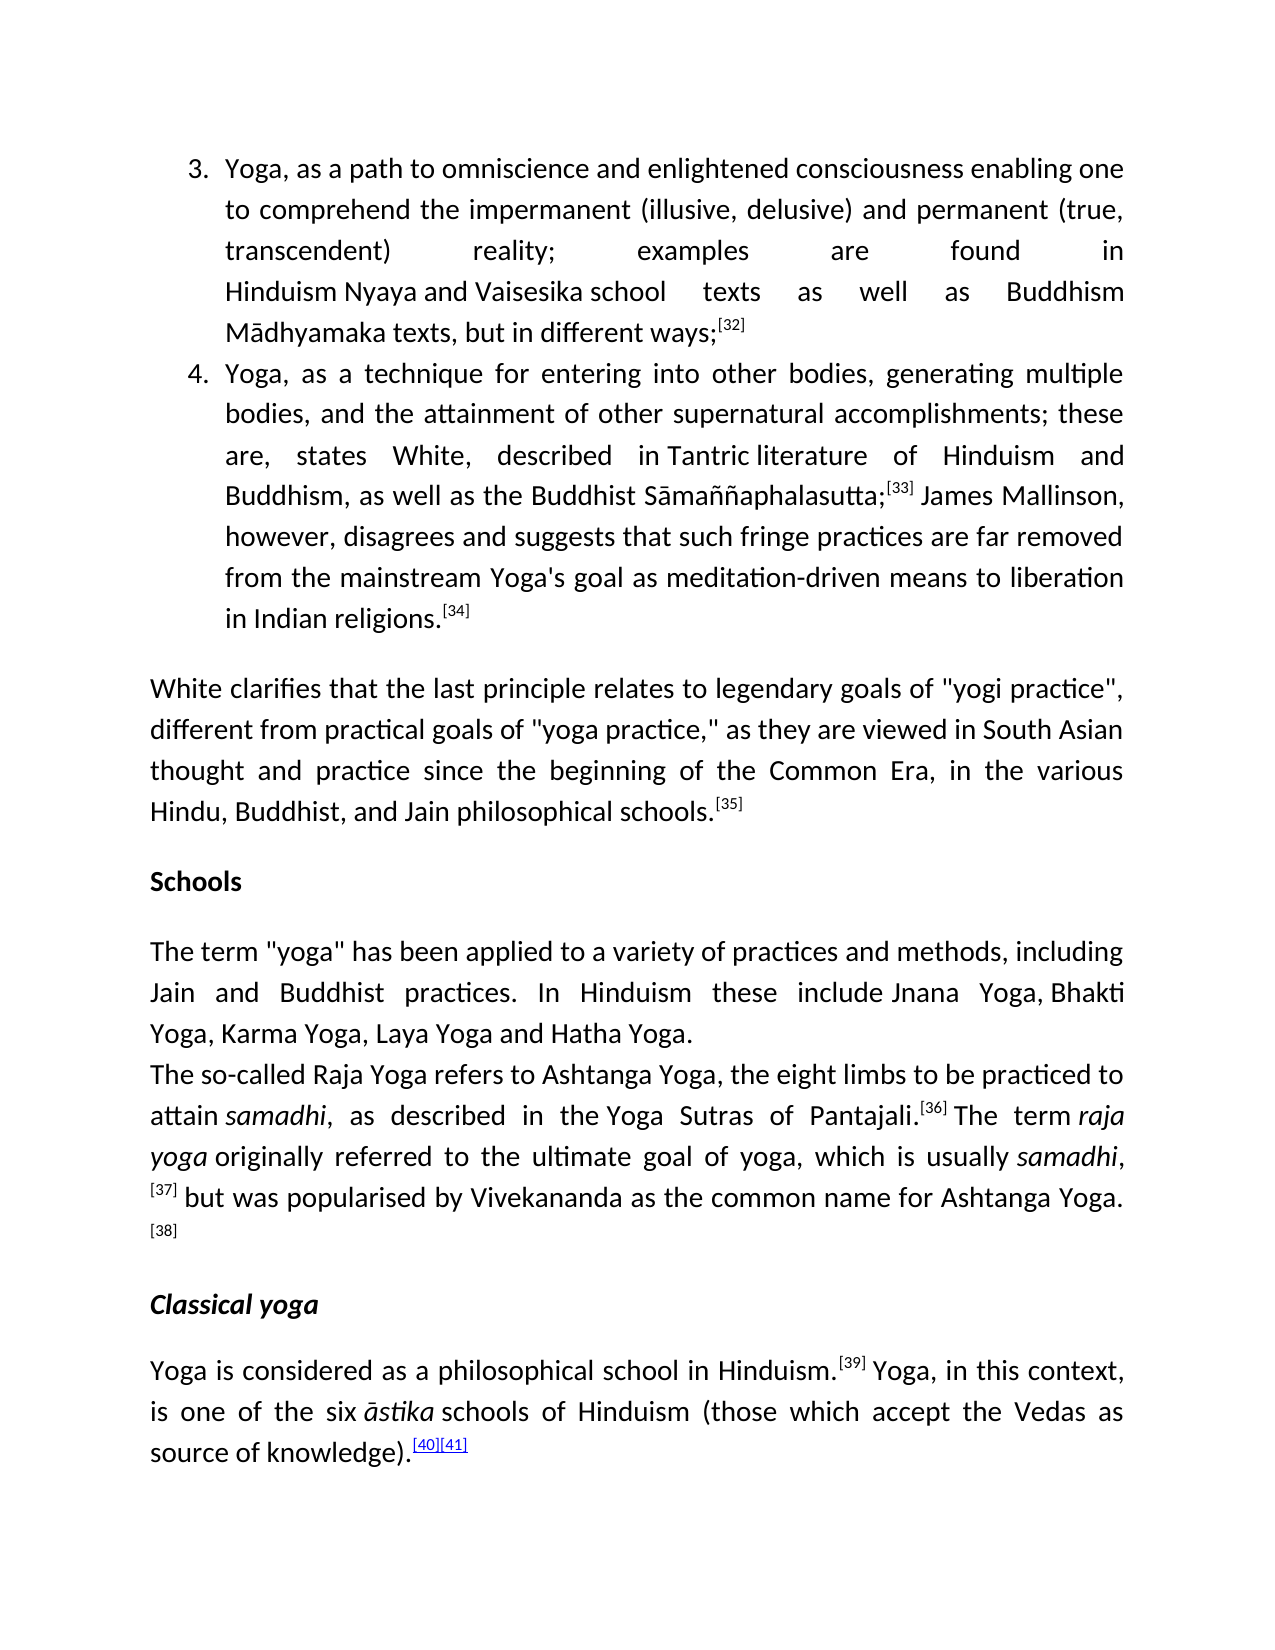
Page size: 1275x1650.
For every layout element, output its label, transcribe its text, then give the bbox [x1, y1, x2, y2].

text White clarifies that the last principle relates to legendary goals of "yogi practice", different from practical goals of "yoga practice," as they are viewed in South Asian thought and practice since the beginning of the Common Era, in the various Hindu, Buddhist, and Jain philosophical schools.[35] [150, 670, 1125, 829]
text Yoga is considered as a philosophical school in Hinduism.[39] Yoga, in this context, is one of the six āstika schools of Hinduism (those which accept the Vedas as source of knowledge).[40][41] [150, 1352, 1125, 1469]
subtitle Classical yoga [150, 1286, 1125, 1322]
list Yoga, as a path to omniscience and enlightened consciousness enabling one to comprehend the impermanent (illusive, delusive) and permanent (true, transcendent) reality; examples are found in Hinduism Nyaya and Vaisesika school texts as well as Buddhism Mādhyamaka texts, but in different ways;[32] [187, 150, 1125, 349]
text The term "yoga" has been applied to a variety of practices and methods, including Jain and Buddhist practices. In Hinduism these include Jnana Yoga, Bhakti Yoga, Karma Yoga, Laya Yoga and Hatha Yoga. [150, 933, 1125, 1051]
text The so-called Raja Yoga refers to Ashtanga Yoga, the eight limbs to be practiced to attain samadhi, as described in the Yoga Sutras of Pantajali.[36] The term raja yoga originally referred to the ultimate goal of yoga, which is usually samadhi,[37] but was popularised by Vivekananda as the common name for Ashtanga Yoga.[38] [150, 1056, 1125, 1256]
subtitle Schools [150, 863, 1125, 899]
list Yoga, as a technique for entering into other bodies, generating multiple bodies, and the attainment of other supernatural accomplishments; these are, states White, described in Tantric literature of Hinduism and Buddhism, as well as the Buddhist Sāmaññaphalasutta;[33] James Mallinson, however, disagrees and suggests that such fringe practices are far removed from the mainstream Yoga's goal as meditation-driven means to liberation in Indian religions.[34] [187, 355, 1125, 636]
